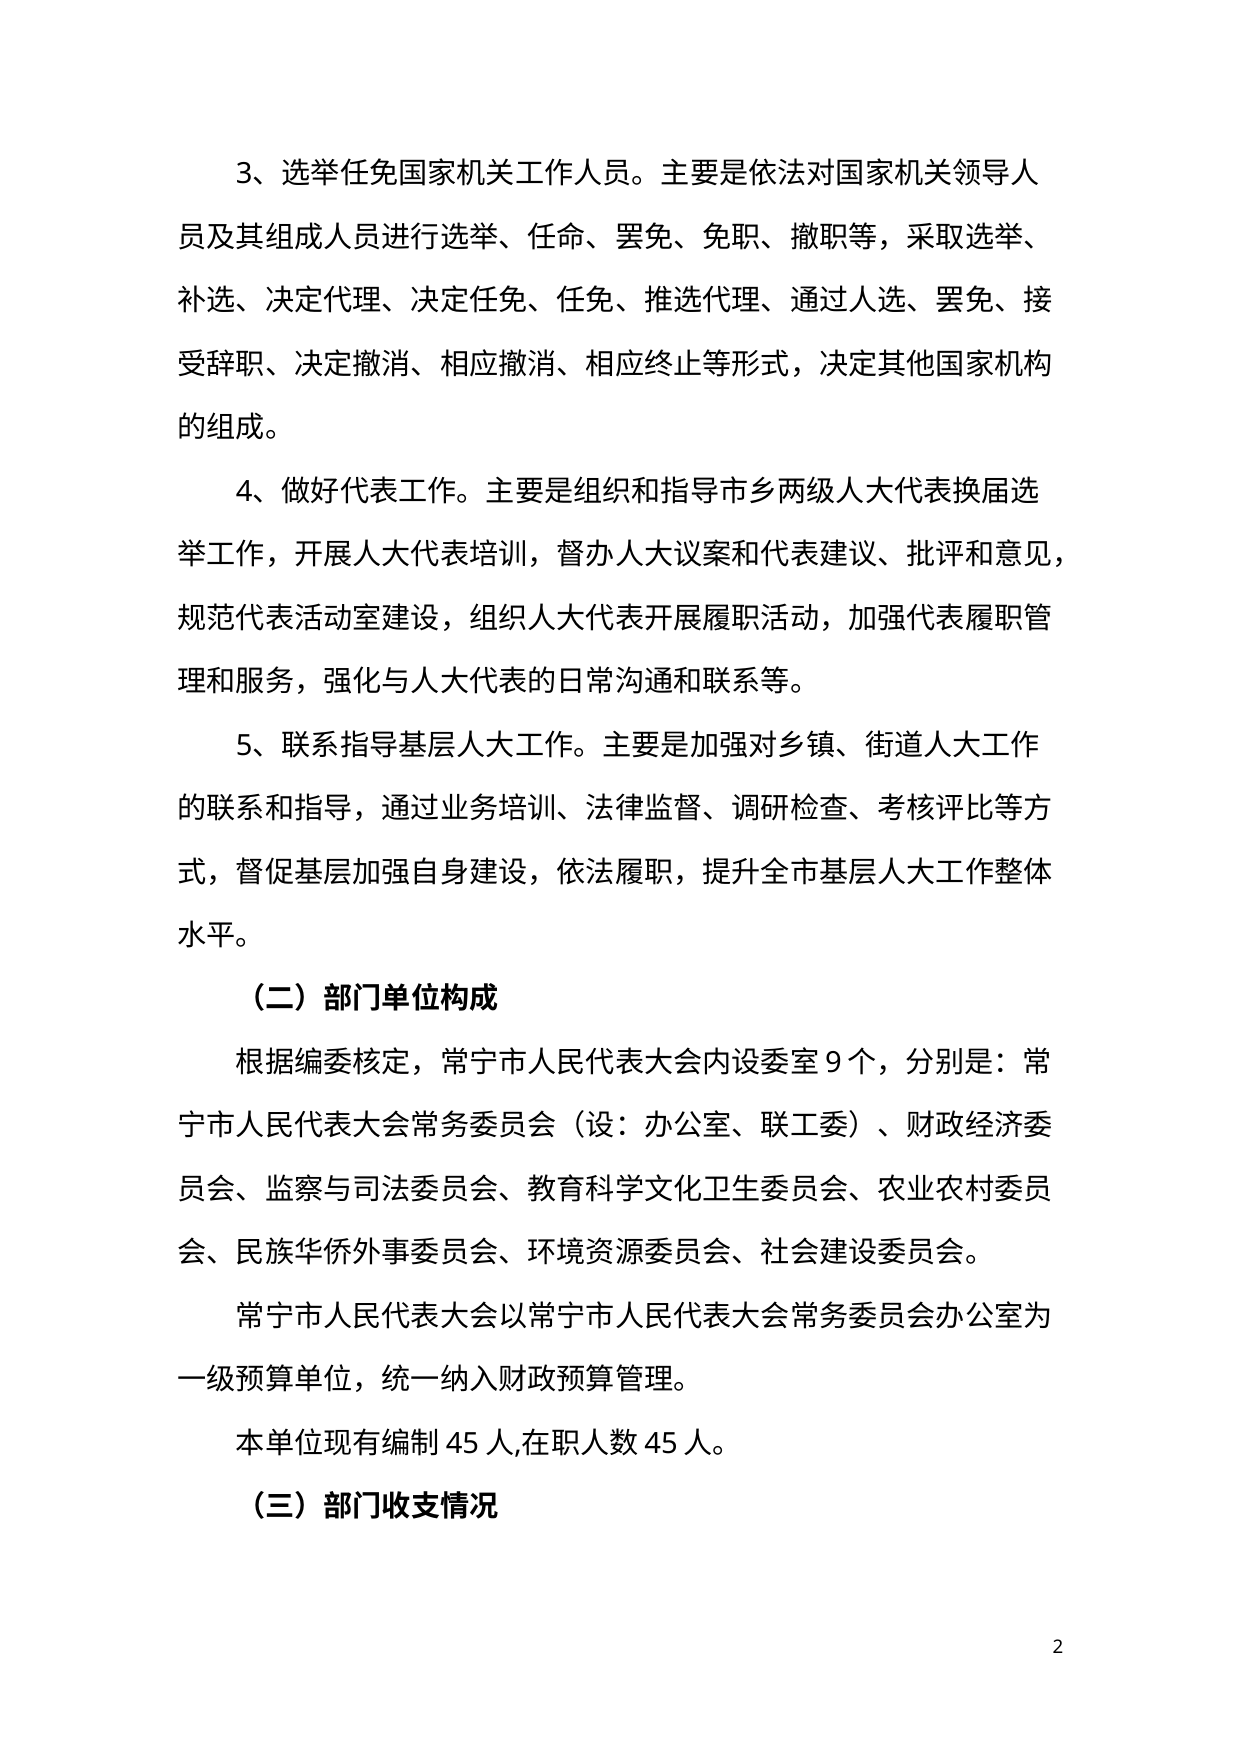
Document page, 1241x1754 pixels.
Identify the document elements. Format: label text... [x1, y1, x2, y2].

text 4、做好代表工作。主要是组织和指导市乡两级人大代表换届选举工作，开展人大代表培训，督办人大议案和代表建议、批评和意见，规范代表活动室建设，组织人大代表开展履职活动，加强代表履职管理和服务，强化与人大代表的日常沟通和联系等。 [177, 467, 1063, 700]
text 3、选举任免国家机关工作人员。主要是依法对国家机关领导人员及其组成人员进行选举、任命、罢免、免职、撤职等，采取选举、补选、决定代理、决定任免、任免、推选代理、通过人选、罢免、接受辞职、决定撤消、相应撤消、相应终止等形式，决定其他国家机构的组成。 [177, 150, 1063, 446]
text 本单位现有编制45人,在职人数45人。 [177, 1419, 1063, 1462]
text （三）部门收支情况 [177, 1483, 1063, 1525]
text 根据编委核定，常宁市人民代表大会内设委室9个，分别是：常宁市人民代表大会常务委员会（设：办公室、联工委）、财政经济委员会、监察与司法委员会、教育科学文化卫生委员会、农业农村委员会、民族华侨外事委员会、环境资源委员会、社会建设委员会。 [177, 1038, 1063, 1271]
text （二）部门单位构成 [177, 975, 1063, 1017]
text 5、联系指导基层人大工作。主要是加强对乡镇、街道人大工作的联系和指导，通过业务培训、法律监督、调研检查、考核评比等方式，督促基层加强自身建设，依法履职，提升全市基层人大工作整体水平。 [177, 721, 1063, 954]
text 常宁市人民代表大会以常宁市人民代表大会常务委员会办公室为一级预算单位，统一纳入财政预算管理。 [177, 1292, 1063, 1398]
